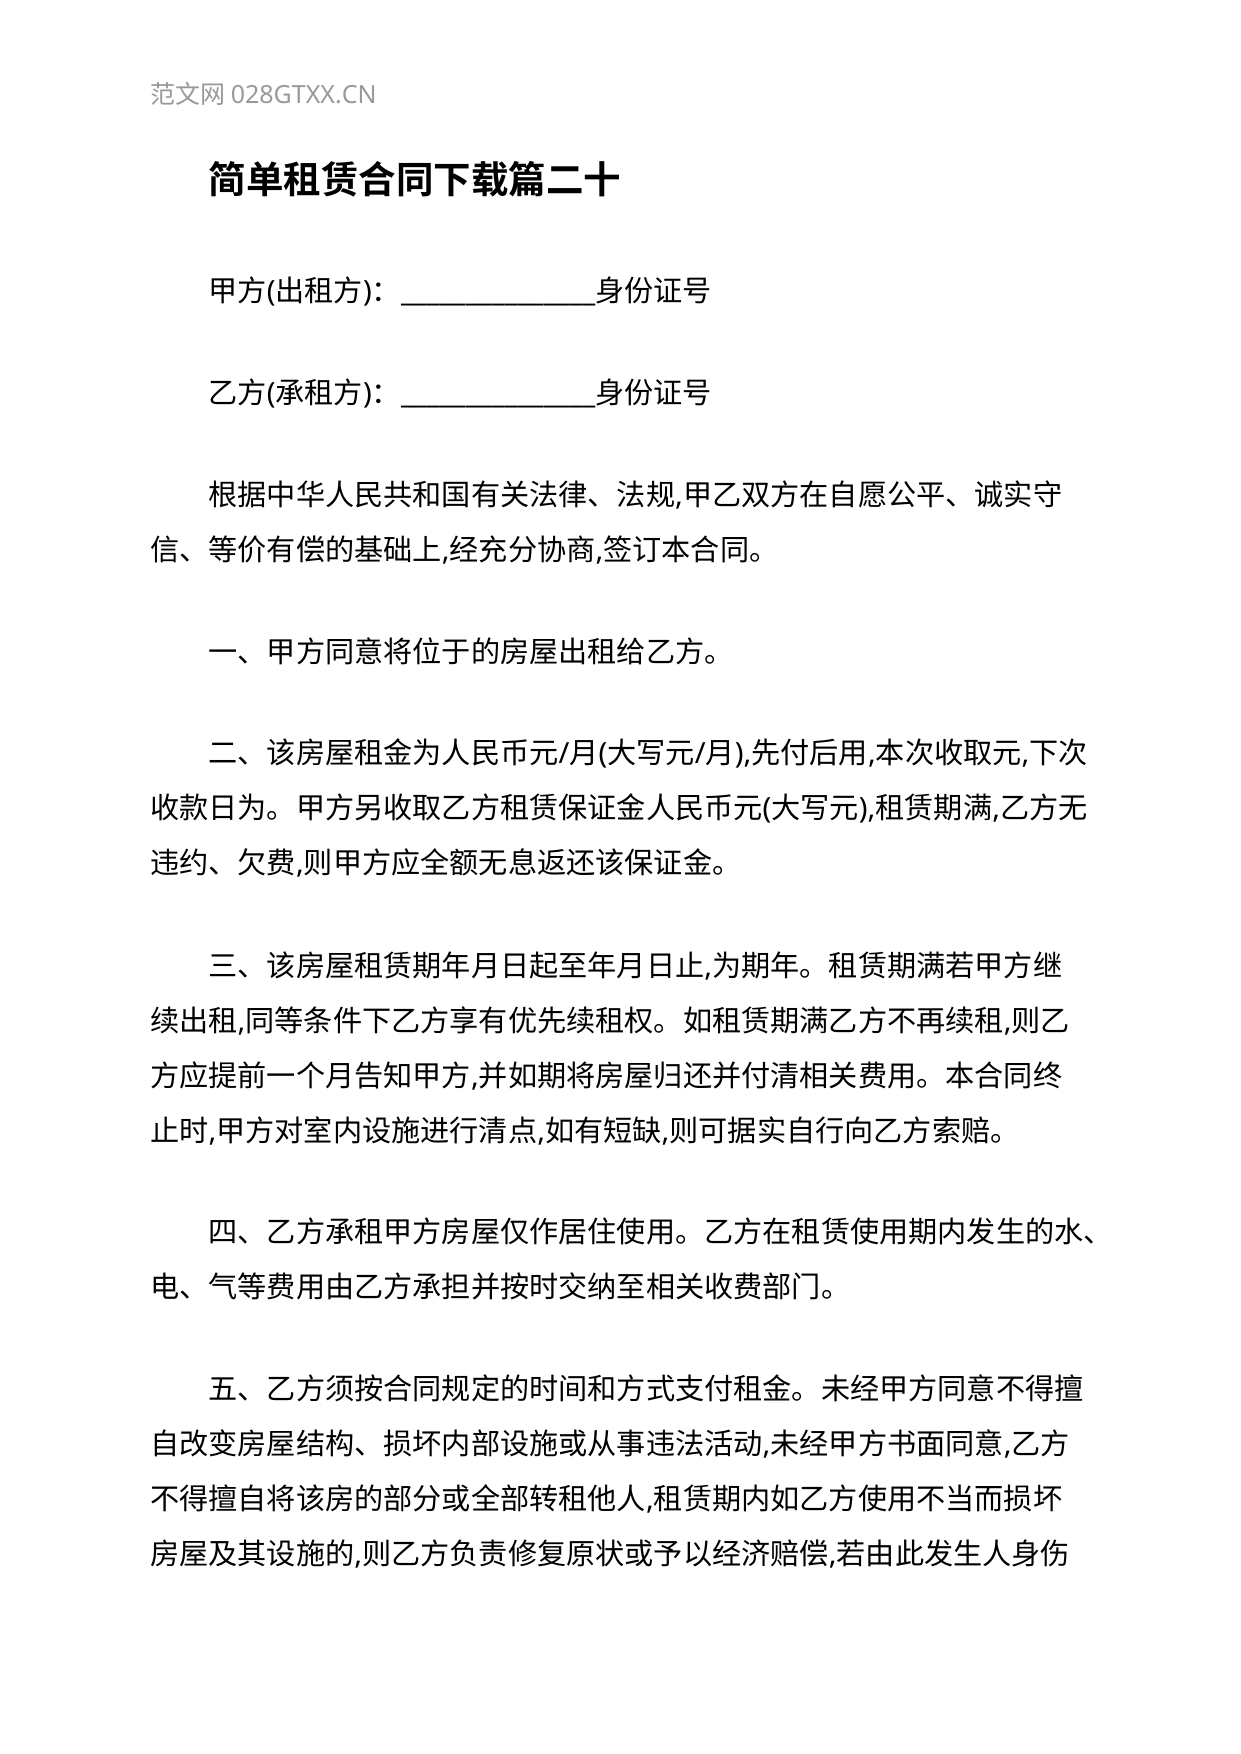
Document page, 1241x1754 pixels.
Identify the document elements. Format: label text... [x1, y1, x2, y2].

text 简单租赁合同下载篇二十 [150, 150, 1090, 204]
text 甲方(出租方)：_______________身份证号 [150, 267, 1090, 310]
text 三、该房屋租赁期年月日起至年月日止,为期年。租赁期满若甲方继续出租,同等条件下乙方享有优先续租权。如租赁期满乙方不再续租,则乙方应提前一个月告知甲方,并如期将房屋归还并付清相关费用。本合同终止时,甲方对室内设施进行清点,如有短缺,则可据实自行向乙方索赔。 [150, 942, 1090, 1149]
text 二、该房屋租金为人民币元/月(大写元/月),先付后用,本次收取元,下次收款日为。甲方另收取乙方租赁保证金人民币元(大写元),租赁期满,乙方无违约、欠费,则甲方应全额无息返还该保证金。 [150, 730, 1090, 882]
text 四、乙方承租甲方房屋仅作居住使用。乙方在租赁使用期内发生的水、电、气等费用由乙方承担并按时交纳至相关收费部门。 [150, 1209, 1090, 1306]
text 乙方(承租方)：_______________身份证号 [150, 369, 1090, 412]
text 一、甲方同意将位于的房屋出租给乙方。 [150, 628, 1090, 671]
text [150, 1366, 1090, 1573]
text 根据中华人民共和国有关法律、法规,甲乙双方在自愿公平、诚实守信、等价有偿的基础上,经充分协商,签订本合同。 [150, 471, 1090, 569]
